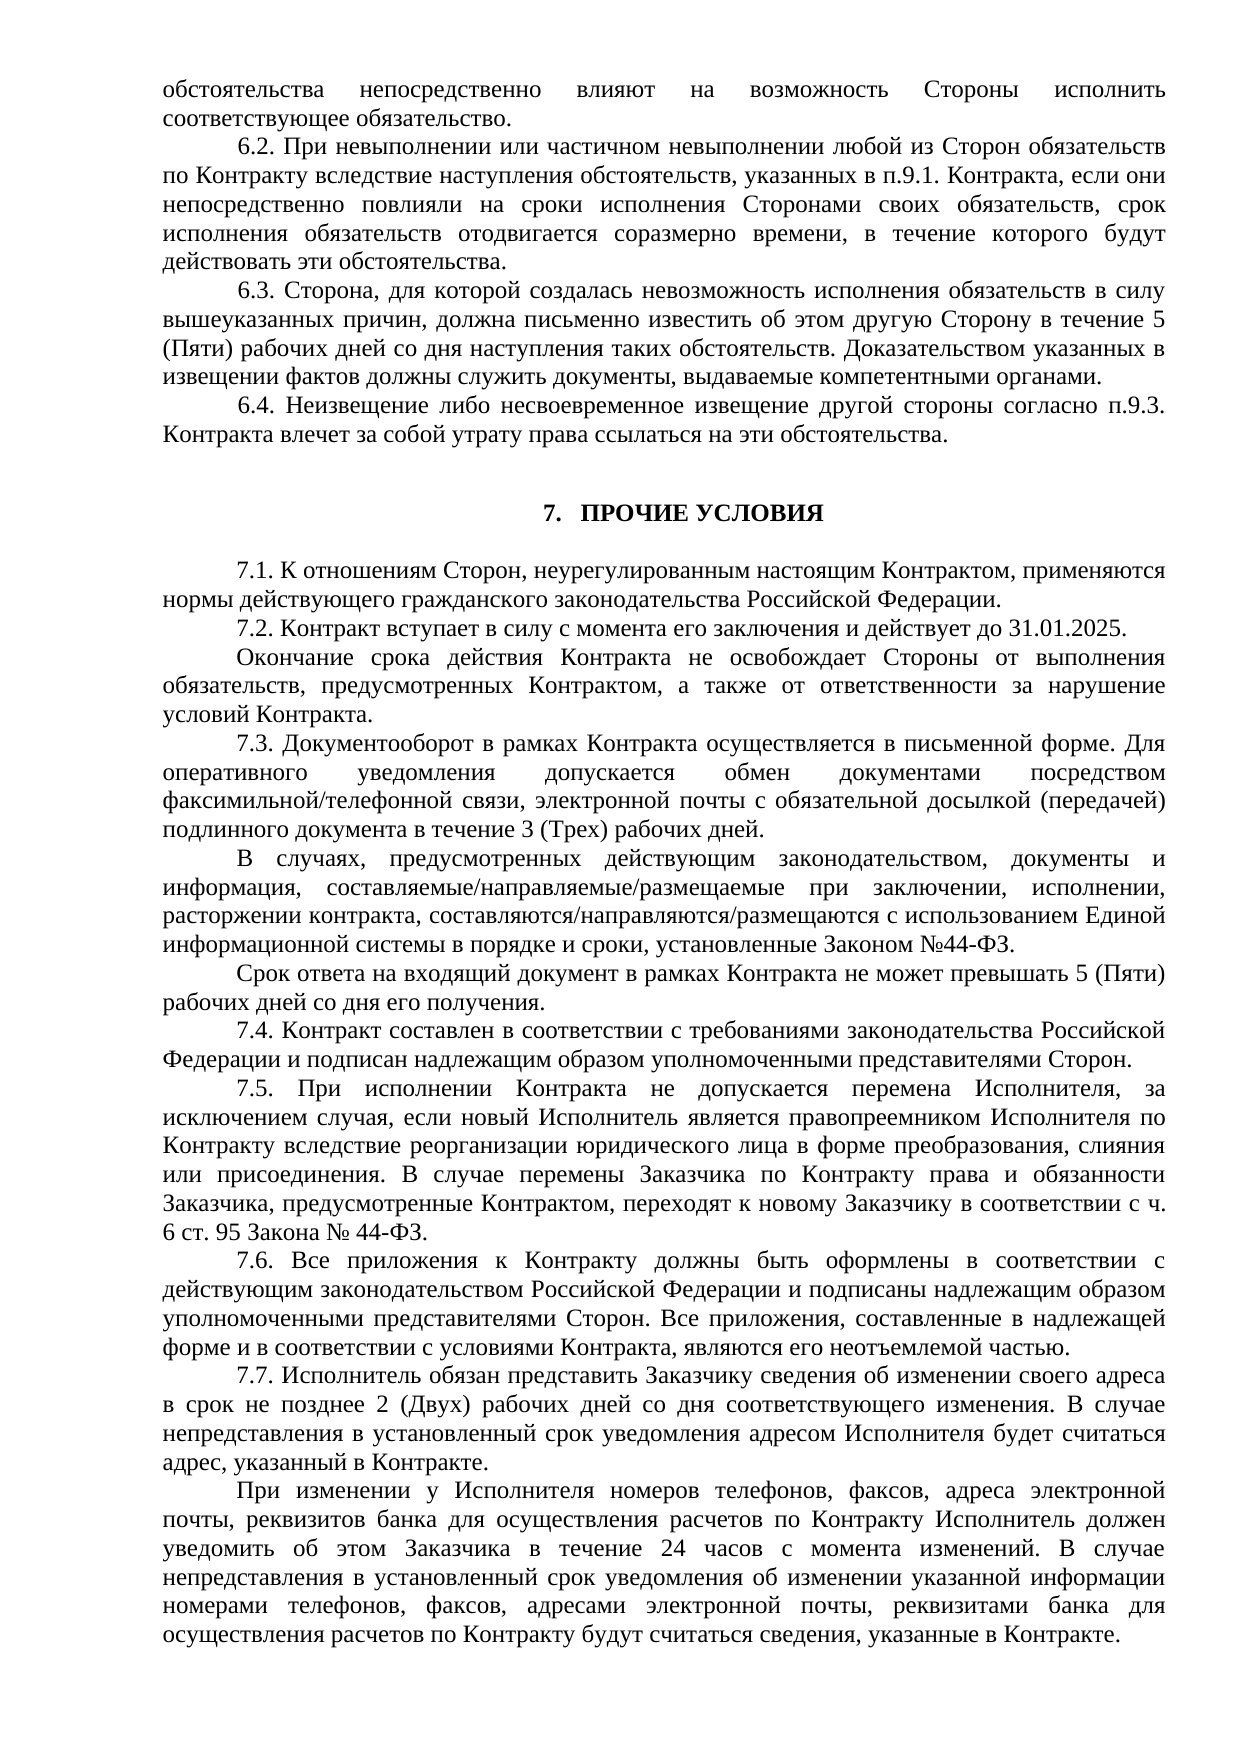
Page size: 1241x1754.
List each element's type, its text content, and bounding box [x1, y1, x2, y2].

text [162, 74, 1167, 131]
text 6.2. При невыполнении или частичном невыполнении любой из Сторон обязательств по Контракту вследствие наступления обстоятельств, указанных в п.9.1. Контракта, если они непосредственно повлияли на сроки исполнения Сторонами своих обязательств, срок исполнения обязательств отодвигается соразмерно времени, в течение которого будут действовать эти обстоятельства. [162, 131, 1167, 275]
text 7.3. Документооборот в рамках Контракта осуществляется в письменной форме. Для оперативного уведомления допускается обмен документами посредством факсимильной/телефонной связи, электронной почты с обязательной досылкой (передачей) подлинного документа в течение 3 (Трех) рабочих дней. [162, 728, 1167, 843]
text 6.3. Сторона, для которой создалась невозможность исполнения обязательств в силу вышеуказанных причин, должна письменно известить об этом другую Сторону в течение 5 (Пяти) рабочих дней со дня наступления таких обстоятельств. Доказательством указанных в извещении фактов должны служить документы, выдаваемые компетентными органами. [162, 275, 1167, 390]
list ПРОЧИЕ УСЛОВИЯ [200, 498, 1167, 527]
text 7.7. Исполнитель обязан представить Заказчику сведения об изменении своего адреса в срок не позднее 2 (Двух) рабочих дней со дня соответствующего изменения. В случае непредставления в установленный срок уведомления адресом Исполнителя будет считаться адрес, указанный в Контракте. [162, 1360, 1167, 1475]
text В случаях, предусмотренных действующим законодательством, документы и информация, составляемые/направляемые/размещаемые при заключении, исполнении, расторжении контракта, составляются/направляются/размещаются с использованием Единой информационной системы в порядке и сроки, установленные Законом №44-ФЗ. [162, 843, 1167, 958]
text 7.4. Контракт составлен в соответствии с требованиями законодательства Российской Федерации и подписан надлежащим образом уполномоченными представителями Сторон. [162, 1015, 1167, 1073]
text 7.1. К отношениям Сторон, неурегулированным настоящим Контрактом, применяются нормы действующего гражданского законодательства Российской Федерации. [162, 555, 1167, 613]
text Окончание срока действия Контракта не освобождает Стороны от выполнения обязательств, предусмотренных Контрактом, а также от ответственности за нарушение условий Контракта. [162, 642, 1167, 728]
text 7.2. Контракт вступает в силу с момента его заключения и действует до 31.01.2025. [162, 613, 1167, 642]
text При изменении у Исполнителя номеров телефонов, факсов, адреса электронной почты, реквизитов банка для осуществления расчетов по Контракту Исполнитель должен уведомить об этом Заказчика в течение 24 часов с момента изменений. В случае непредставления в установленный срок уведомления об изменении указанной информации номерами телефонов, факсов, адресами электронной почты, реквизитами банка для осуществления расчетов по Контракту будут считаться сведения, указанные в Контракте. [162, 1475, 1167, 1648]
text Срок ответа на входящий документ в рамках Контракта не может превышать 5 (Пяти) рабочих дней со дня его получения. [162, 958, 1167, 1015]
text 7.6. Все приложения к Контракту должны быть оформлены в соответствии с действующим законодательством Российской Федерации и подписаны надлежащим образом уполномоченными представителями Сторон. Все приложения, составленные в надлежащей форме и в соответствии с условиями Контракта, являются его неотъемлемой частью. [162, 1245, 1167, 1360]
text 7.5. При исполнении Контракта не допускается перемена Исполнителя, за исключением случая, если новый Исполнитель является правопреемником Исполнителя по Контракту вследствие реорганизации юридического лица в форме преобразования, слияния или присоединения. В случае перемены Заказчика по Контракту права и обязанности Заказчика, предусмотренные Контрактом, переходят к новому Заказчику в соответствии с ч. 6 ст. 95 Закона № 44-ФЗ. [162, 1073, 1167, 1245]
text 6.4. Неизвещение либо несвоевременное извещение другой стороны согласно п.9.3. Контракта влечет за собой утрату права ссылаться на эти обстоятельства. [162, 390, 1167, 448]
